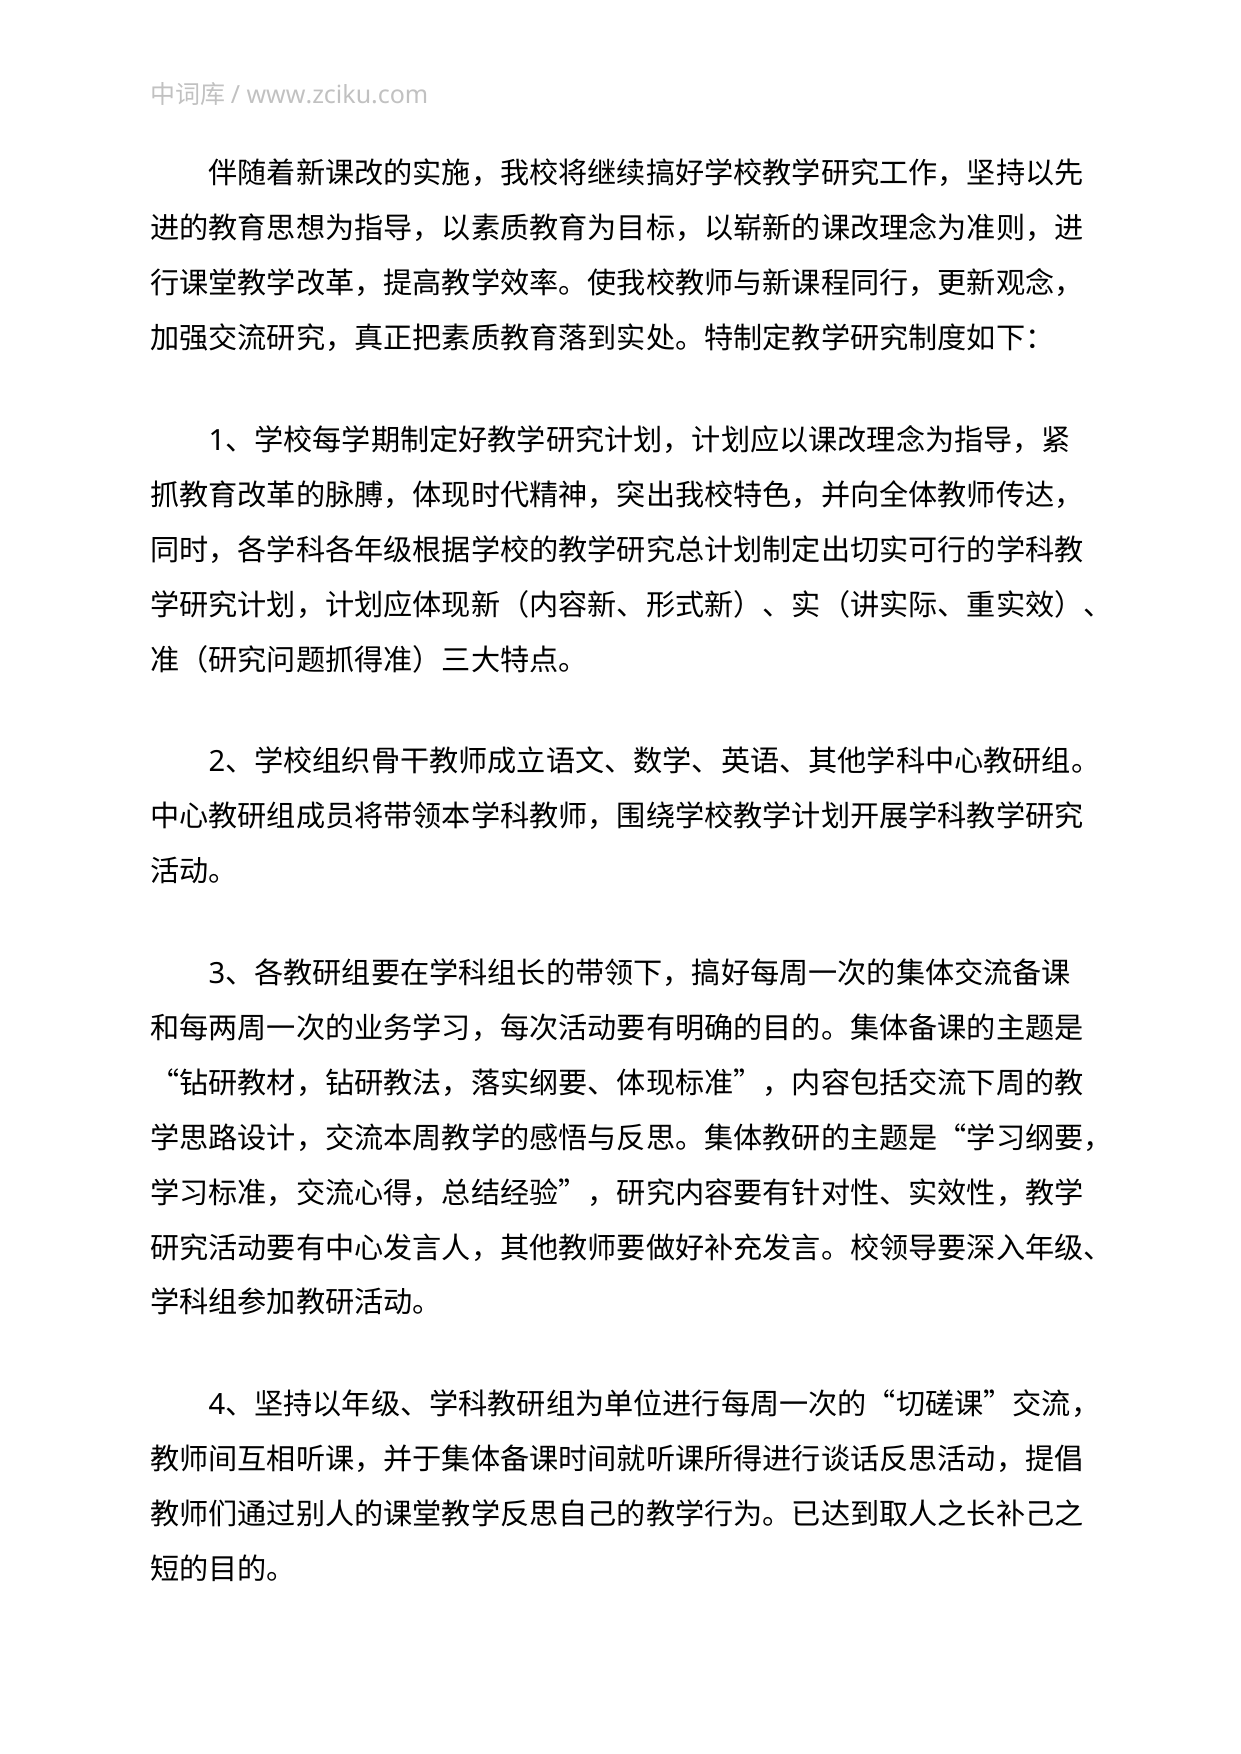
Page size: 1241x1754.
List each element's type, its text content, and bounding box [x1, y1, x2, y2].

text 4、坚持以年级、学科教研组为单位进行每周一次的“切磋课”交流，教师间互相听课，并于集体备课时间就听课所得进行谈话反思活动，提倡教师们通过别人的课堂教学反思自己的教学行为。已达到取人之长补己之短的目的。 [150, 1381, 1090, 1588]
text 伴随着新课改的实施，我校将继续搞好学校教学研究工作，坚持以先进的教育思想为指导，以素质教育为目标，以崭新的课改理念为准则，进行课堂教学改革，提高教学效率。使我校教师与新课程同行，更新观念，加强交流研究，真正把素质教育落到实处。特制定教学研究制度如下： [150, 150, 1090, 357]
text 2、学校组织骨干教师成立语文、数学、英语、其他学科中心教研组。中心教研组成员将带领本学科教师，围绕学校教学计划开展学科教学研究活动。 [150, 738, 1090, 890]
text 1、学校每学期制定好教学研究计划，计划应以课改理念为指导，紧抓教育改革的脉膊，体现时代精神，突出我校特色，并向全体教师传达，同时，各学科各年级根据学校的教学研究总计划制定出切实可行的学科教学研究计划，计划应体现新（内容新、形式新）、实（讲实际、重实效）、准（研究问题抓得准）三大特点。 [150, 416, 1090, 678]
text 3、各教研组要在学科组长的带领下，搞好每周一次的集体交流备课和每两周一次的业务学习，每次活动要有明确的目的。集体备课的主题是“钻研教材，钻研教法，落实纲要、体现标准”，内容包括交流下周的教学思路设计，交流本周教学的感悟与反思。集体教研的主题是“学习纲要，学习标准，交流心得，总结经验”，研究内容要有针对性、实效性，教学研究活动要有中心发言人，其他教师要做好补充发言。校领导要深入年级、学科组参加教研活动。 [150, 949, 1090, 1321]
